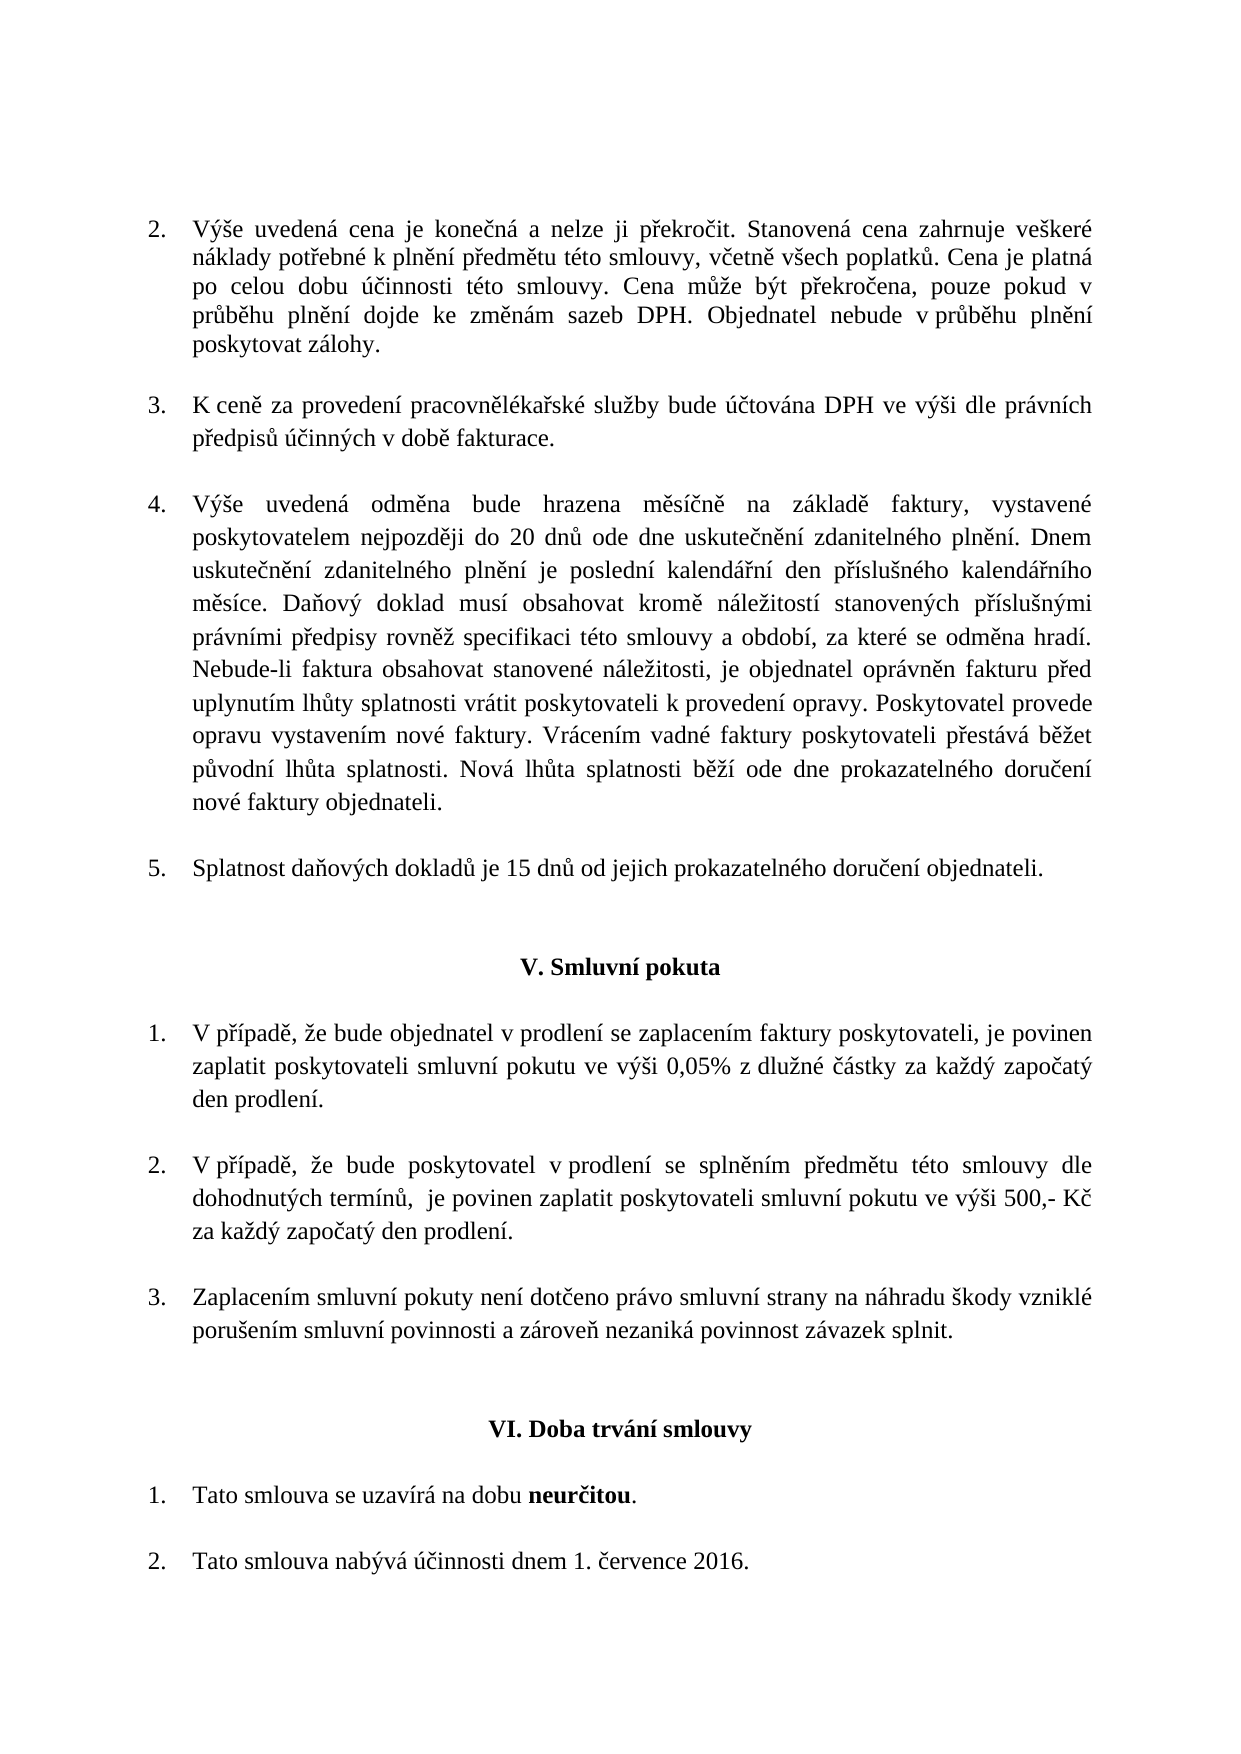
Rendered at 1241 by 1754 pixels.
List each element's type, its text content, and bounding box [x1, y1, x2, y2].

text 2. Tato smlouva nabývá účinnosti dnem 1. července 2016. [148, 1546, 1093, 1575]
text 2. V případě, že bude poskytovatel v prodlení se splněním předmětu této smlouvy dle dohodnutých termínů, je povinen zaplatit poskytovateli smluvní pokutu ve výši 500,- Kč za každý započatý den prodlení. [148, 1150, 1093, 1245]
text 3. K ceně za provedení pracovnělékařské služby bude účtována DPH ve výši dle právních předpisů účinných v době fakturace. [148, 390, 1093, 452]
text 5. Splatnost daňových dokladů je 15 dnů od jejich prokazatelného doručení objednateli. [148, 853, 1093, 881]
text 3. Zaplacením smluvní pokuty není dotčeno právo smluvní strany na náhradu škody vzniklé porušením smluvní povinnosti a zároveň nezaniká povinnost závazek splnit. [148, 1282, 1093, 1344]
text VI. Doba trvání smlouvy [148, 1414, 1093, 1443]
text V. Smluvní pokuta [148, 952, 1093, 981]
text 2. Výše uvedená cena je konečná a nelze ji překročit. Stanovená cena zahrnuje veškeré náklady potřebné k plnění předmětu této smlouvy, včetně všech poplatků. Cena je platná po celou dobu účinnosti této smlouvy. Cena může být překročena, pouze pokud v průběhu plnění dojde ke změnám sazeb DPH. Objednatel nebude v průběhu plnění poskytovat zálohy. [148, 214, 1093, 357]
text 4. Výše uvedená odměna bude hrazena měsíčně na základě faktury, vystavené poskytovatelem nejpozději do 20 dnů ode dne uskutečnění zdanitelného plnění. Dnem uskutečnění zdanitelného plnění je poslední kalendářní den příslušného kalendářního měsíce. Daňový doklad musí obsahovat kromě náležitostí stanovených příslušnými právními předpisy rovněž specifikaci této smlouvy a období, za které se odměna hradí. Nebude-li faktura obsahovat stanovené náležitosti, je objednatel oprávněn fakturu před uplynutím lhůty splatnosti vrátit poskytovateli k provedení opravy. Poskytovatel provede opravu vystavením nové faktury. Vrácením vadné faktury poskytovateli přestává běžet původní lhůta splatnosti. Nová lhůta splatnosti běží ode dne prokazatelného doručení nové faktury objednateli. [148, 489, 1093, 815]
text 1. Tato smlouva se uzavírá na dobu neurčitou. [148, 1480, 1093, 1509]
text 1. V případě, že bude objednatel v prodlení se zaplacením faktury poskytovateli, je povinen zaplatit poskytovateli smluvní pokutu ve výši 0,05% z dlužné částky za každý započatý den prodlení. [148, 1018, 1093, 1113]
